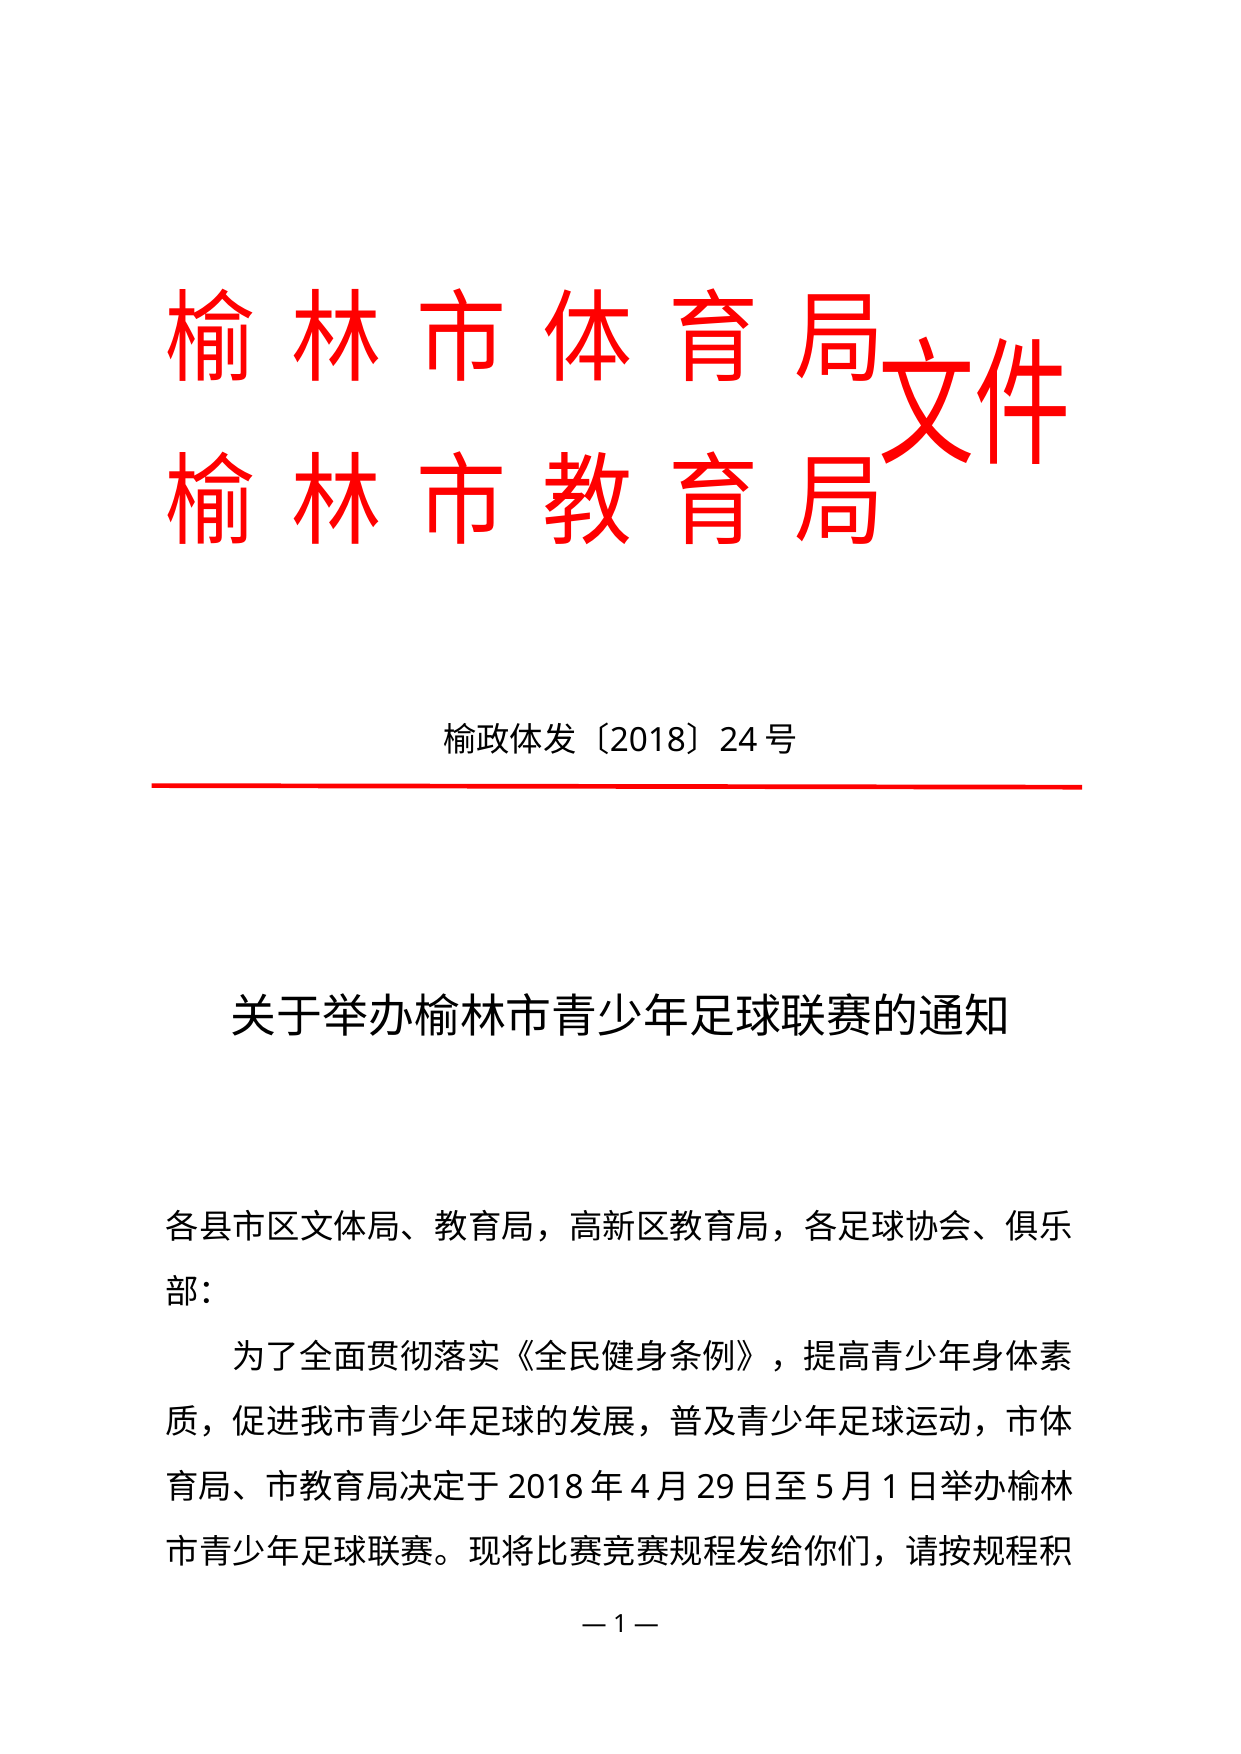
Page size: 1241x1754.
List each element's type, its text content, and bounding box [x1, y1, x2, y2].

text 榆林市教育局 [165, 412, 885, 574]
text 榆政体发〔2018〕24号 [165, 704, 1075, 769]
text 榆林市体育局 [165, 249, 885, 412]
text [165, 1322, 1075, 1582]
text 各县市区文体局、教育局，高新区教育局，各足球协会、俱乐部： [165, 1192, 1075, 1322]
text 关于举办榆林市青少年足球联赛的通知 [165, 964, 1075, 1062]
